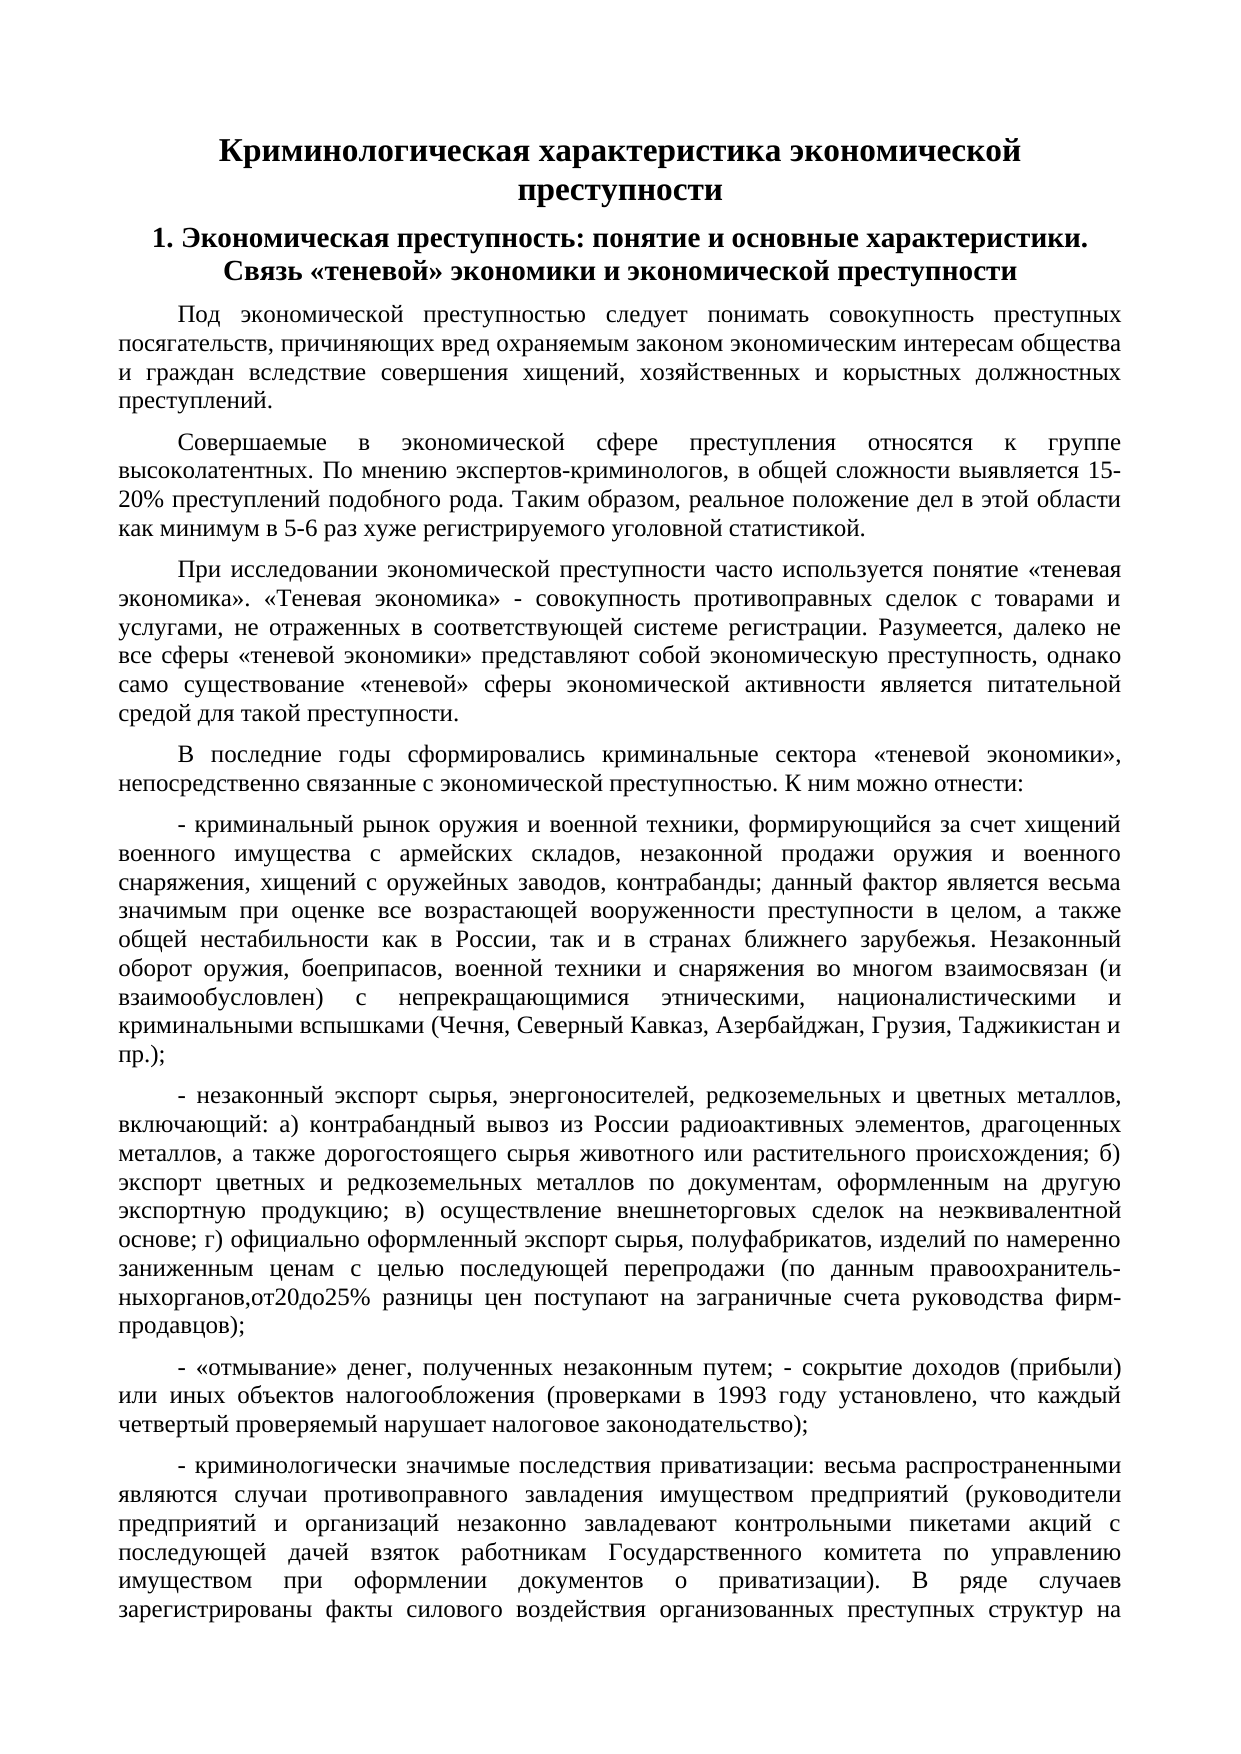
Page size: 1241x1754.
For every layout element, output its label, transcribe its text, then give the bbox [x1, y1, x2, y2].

text Криминологическая характеристика экономической преступности [118, 131, 1122, 207]
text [118, 1451, 1122, 1623]
text Под экономической преступностью следует понимать совокупность преступных посягательств, причиняющих вред охраняемым законом экономическим интересам общества и граждан вследствие совершения хищений, хозяйственных и корыстных должностных преступлений. [118, 299, 1122, 414]
text Совершаемые в экономической сфере преступления относятся к группе высоколатентных. По мнению экспертов-криминологов, в общей сложности выявляется 15-20% преступлений подобного рода. Таким образом, реальное положение дел в этой области как минимум в 5-6 раз хуже регистрируемого уголовной статистикой. [118, 427, 1122, 542]
text 1. Экономическая преступность: понятие и основные характеристики. Связь «теневой» экономики и экономической преступности [118, 220, 1122, 287]
text - «отмывание» денег, полученных незаконным путем; - сокрытие доходов (прибыли) или иных объектов налогообложения (проверками в 1993 году установлено, что каждый четвертый проверяемый нарушает налоговое законодательство); [118, 1352, 1122, 1438]
text - криминальный рынок оружия и военной техники, формирующийся за счет хищений военного имущества с армейских складов, незаконной продажи оружия и военного снаряжения, хищений с оружейных заводов, контрабанды; данный фактор является весьма значимым при оценке все возрастающей вооруженности преступности в целом, а также общей нестабильности как в России, так и в странах ближнего зарубежья. Незаконный оборот оружия, боеприпасов, военной техники и снаряжения во многом взаимосвязан (и взаимообусловлен) с непрекращающимися этническими, националистическими и криминальными вспышками (Чечня, Северный Кавказ, Азербайджан, Грузия, Таджикистан и пр.); [118, 809, 1122, 1068]
text - незаконный экспорт сырья, энергоносителей, редкоземельных и цветных металлов, включающий: а) контрабандный вывоз из России радиоактивных элементов, драгоценных металлов, а также дорогостоящего сырья животного или растительного происхождения; б) экспорт цветных и редкоземельных металлов по документам, оформленным на другую экспортную продукцию; в) осуществление внешнеторговых сделок на неэквивалентной основе; г) официально оформленный экспорт сырья, полуфабрикатов, изделий по намеренно заниженным ценам с целью последующей перепродажи (по данным правоохранитель-ныхорганов,от20до25% разницы цен поступают на заграничные счета руководства фирм-продавцов); [118, 1081, 1122, 1339]
text При исследовании экономической преступности часто используется понятие «теневая экономика». «Теневая экономика» - совокупность противоправных сделок с товарами и услугами, не отраженных в соответствующей системе регистрации. Разумеется, далеко не все сферы «теневой экономики» представляют собой экономическую преступность, однако само существование «теневой» сферы экономической активности является питательной средой для такой преступности. [118, 554, 1122, 727]
text В последние годы сформировались криминальные сектора «теневой экономики», непосредственно связанные с экономической преступностью. К ним можно отнести: [118, 739, 1122, 797]
